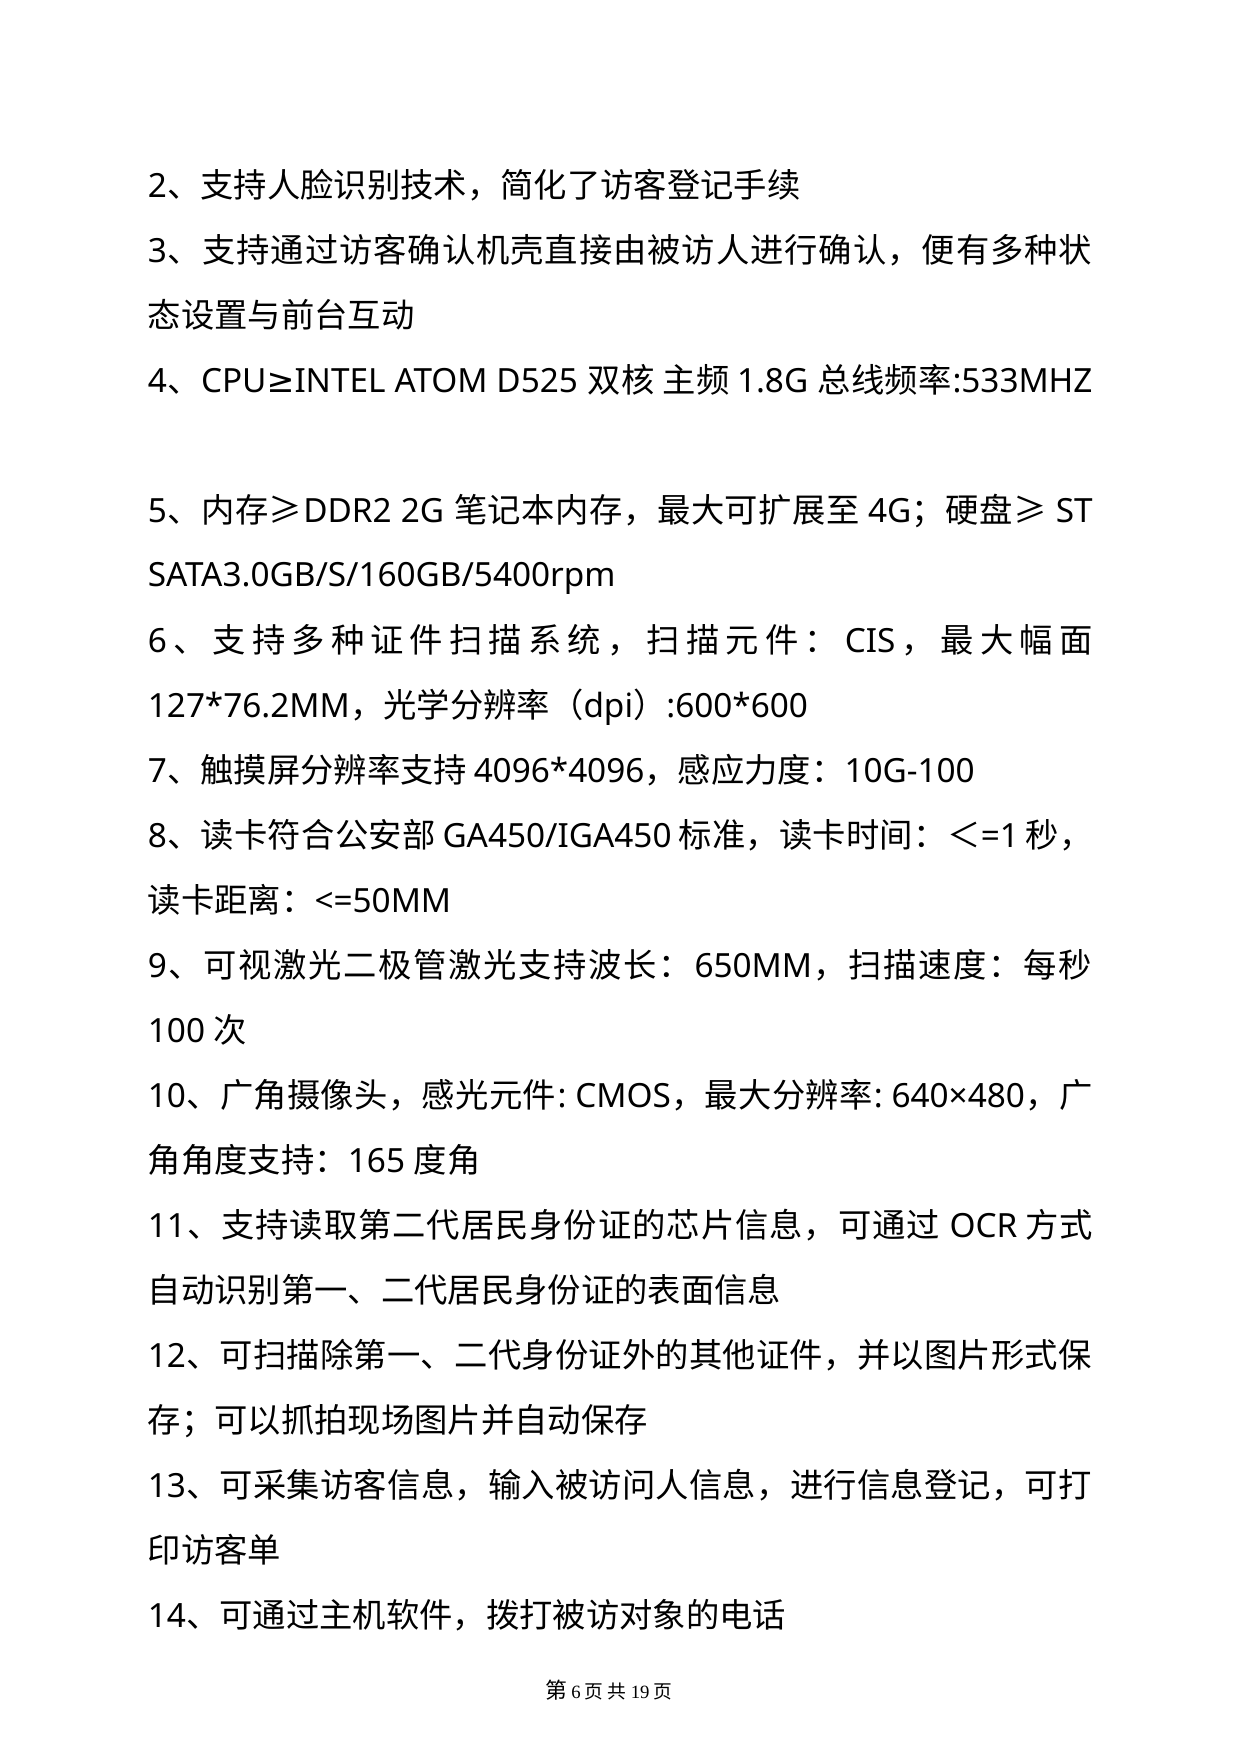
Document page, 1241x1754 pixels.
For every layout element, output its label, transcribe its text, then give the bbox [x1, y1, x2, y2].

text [148, 346, 1093, 1646]
text 2、支持人脸识别技术，简化了访客登记手续 [148, 151, 1093, 216]
text 3、支持通过访客确认机壳直接由被访人进行确认，便有多种状态设置与前台互动 [148, 216, 1093, 346]
